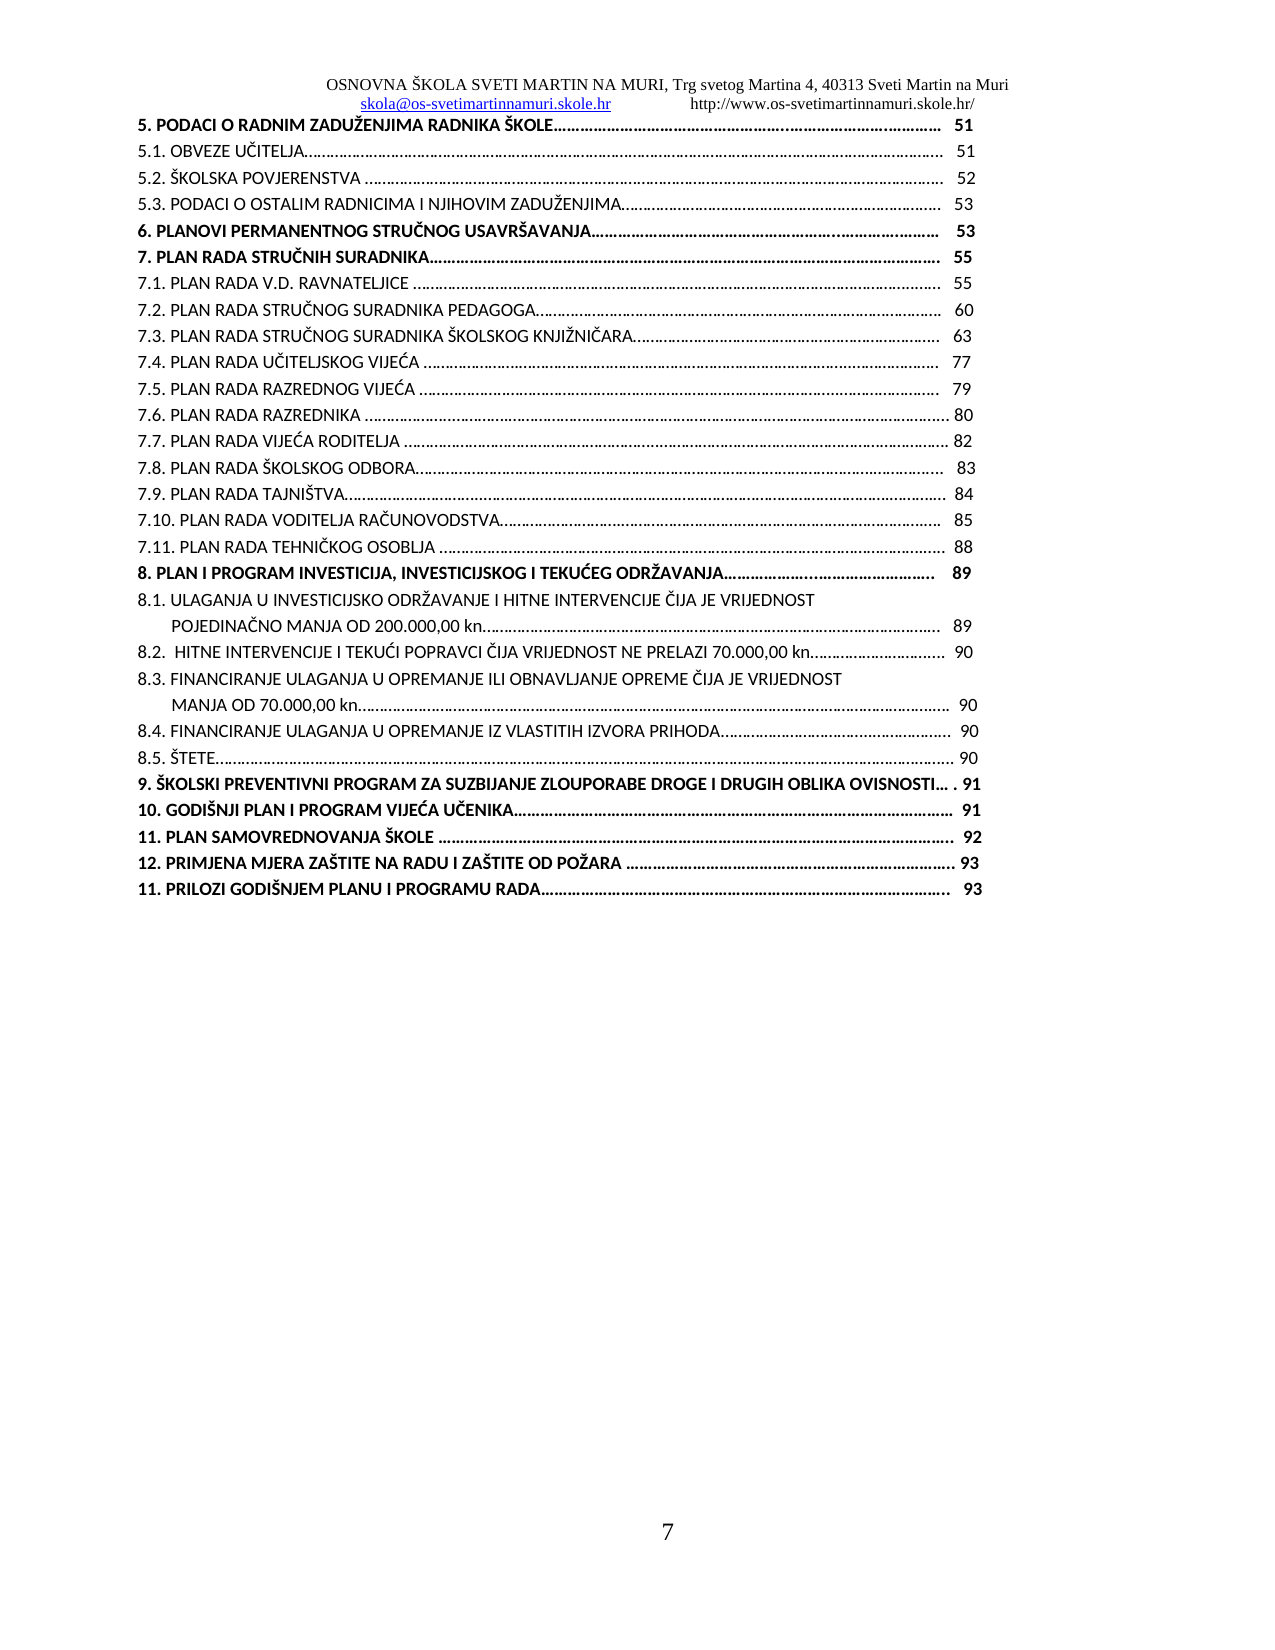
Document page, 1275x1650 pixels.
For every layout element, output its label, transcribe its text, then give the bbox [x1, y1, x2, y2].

text 7.3. PLAN RADA STRUČNOG SURADNIKA ŠKOLSKOG KNJIŽNIČARA…………………………………………………………….. 63 [137, 324, 1198, 347]
text 7.6. PLAN RADA RAZREDNIKA ………………..………….………………………………………………………………………………………... 80 [137, 403, 1198, 426]
text 7.8. PLAN RADA ŠKOLSKOG ODBORA…………………………………………………………………………………………….………….... 83 [137, 456, 1198, 479]
text 8.5. ŠTETE……………………………………………………………………………………………………………………………………………………... 90 [137, 746, 1198, 769]
text 8.2. HITNE INTERVENCIJE I TEKUĆI POPRAVCI ČIJA VRIJEDNOST NE PRELAZI 70.000,00 kn……………………….... 90 [137, 640, 1198, 663]
text 7.9. PLAN RADA TAJNIŠTVA…………………………..………………………………………………………………………………….……….… 84 [137, 482, 1198, 505]
text 7.1. PLAN RADA V.D. RAVNATELJICE ……………………………………………………………………………………………………..…… 55 [137, 271, 1198, 294]
text 5.3. PODACI O OSTALIM RADNICIMA I NJIHOVIM ZADUŽENJIMA……………………………………………………………….. 53 [137, 192, 1198, 215]
text POJEDINAČNO MANJA OD 200.000,00 kn………………………………………………………………………………………….… 89 [137, 614, 1198, 637]
text 7. PLAN RADA STRUČNIH SURADNIKA……………………………………………………………………………………………………. 55 [137, 245, 1198, 268]
text 5. PODACI O RADNIM ZADUŽENJIMA RADNIKA ŠKOLE……………………………………………..………………….………… 51 [137, 113, 1198, 136]
text 8.4. FINANCIRANJE ULAGANJA U OPREMANJE IZ VLASTITIH IZVORA PRIHODA……………………………..……………... 90 [137, 719, 1198, 742]
text 7.11. PLAN RADA TEHNIČKOG OSOBLJA ………………………………………………………………………………………………….….. 88 [137, 535, 1198, 558]
text 8.3. FINANCIRANJE ULAGANJA U OPREMANJE ILI OBNAVLJANJE OPREME ČIJA JE VRIJEDNOST [137, 667, 1198, 690]
text 5.1. OBVEZE UČITELJA…………………………………………………………………………………………………………………………………. 51 [137, 140, 1198, 163]
text 9. ŠKOLSKI PREVENTIVNI PROGRAM ZA SUZBIJANJE ZLOUPORABE DROGE I DRUGIH OBLIKA OVISNOSTI… . 91 [137, 772, 1198, 795]
text 7.10. PLAN RADA VODITELJA RAČUNOVODSTVA……………………….…………………………………………………………….…. 85 [137, 509, 1198, 532]
text 12. PRIMJENA MJERA ZAŠTITE NA RADU I ZAŠTITE OD POŽARA ……………………………………………………………….. 93 [137, 851, 1198, 874]
text 6. PLANOVI PERMANENTNOG STRUČNOG USAVRŠAVANJA………………………………………………..………….……… 53 [137, 219, 1198, 242]
text 7.5. PLAN RADA RAZREDNOG VIJEĆA ………………..…………………………………………………………………..………………….. 79 [137, 377, 1198, 400]
text 7.4. PLAN RADA UČITELJSKOG VIJEĆA ………………….…………………………………………………………………..……………….. 77 [137, 351, 1198, 373]
text 11. PRILOZI GODIŠNJEM PLANU I PROGRAMU RADA……………………………………………………………………………….. 93 [137, 878, 1198, 927]
text 8. PLAN I PROGRAM INVESTICIJA, INVESTICIJSKOG I TEKUĆEG ODRŽAVANJA………………...…………………….. 89 [137, 561, 1198, 584]
text 10. GODIŠNJI PLAN I PROGRAM VIJEĆA UČENIKA……………………………………………………………………………………… 91 [137, 798, 1198, 821]
text MANJA OD 70.000,00 kn…………………………………………………………………………………………………………………….…. 90 [137, 693, 1198, 716]
text 7.2. PLAN RADA STRUČNOG SURADNIKA PEDAGOGA…………………………………………………………………………………. 60 [137, 298, 1198, 321]
text 5.2. ŠKOLSKA POVJERENSTVA …………………………………………………………………………………………………………………….. 52 [137, 166, 1198, 189]
text 7.7. PLAN RADA VIJEĆA RODITELJA …………………………………………………..…………………………………………………………. 82 [137, 429, 1198, 452]
text 8.1. ULAGANJA U INVESTICIJSKO ODRŽAVANJE I HITNE INTERVENCIJE ČIJA JE VRIJEDNOST [137, 588, 1198, 611]
text 11. PLAN SAMOVREDNOVANJA ŠKOLE …………………………………………………………………………………………………….. 92 [137, 825, 1198, 848]
